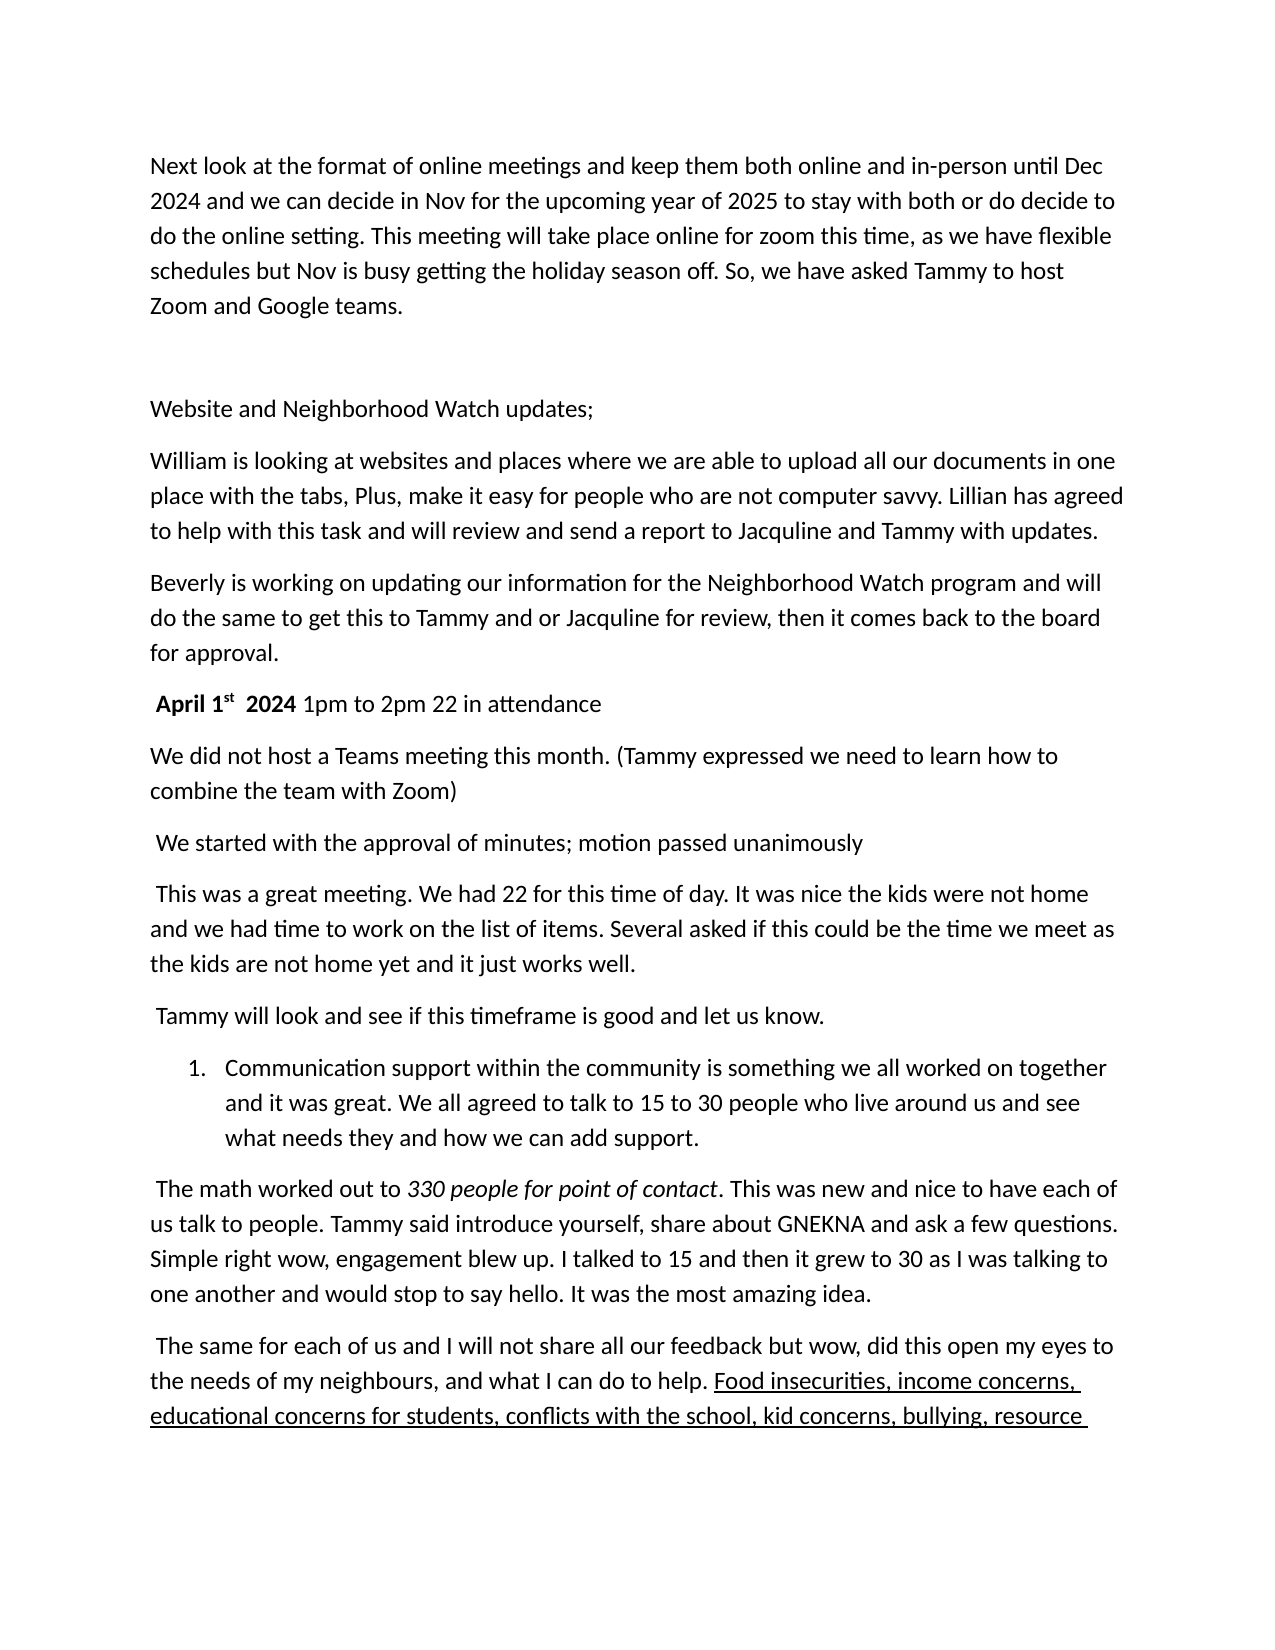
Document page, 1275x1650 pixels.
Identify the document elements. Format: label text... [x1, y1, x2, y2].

text William is looking at websites and places where we are able to upload all our documents in one place with the tabs, Plus, make it easy for people who are not computer savvy. Lillian has agreed to help with this task and will review and send a report to Jacquline and Tammy with updates. [150, 445, 1125, 546]
text Next look at the format of online meetings and keep them both online and in-person until Dec 2024 and we can decide in Nov for the upcoming year of 2025 to stay with both or do decide to do the online setting. This meeting will take place online for zoom this time, as we have flexible schedules but Nov is busy getting the holiday season off. So, we have asked Tammy to host Zoom and Google teams. [150, 150, 1125, 321]
text April 1st 2024 1pm to 2pm 22 in attendance [150, 688, 1125, 719]
text Website and Neighborhood Watch updates; [150, 393, 1125, 424]
text Tammy will look and see if this timeframe is good and let us know. [150, 1000, 1125, 1031]
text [150, 1330, 1125, 1431]
text We did not host a Teams meeting this month. (Tammy expressed we need to learn how to combine the team with Zoom) [150, 740, 1125, 806]
text Beverly is working on updating our information for the Neighborhood Watch program and will do the same to get this to Tammy and or Jacquline for review, then it comes back to the board for approval. [150, 567, 1125, 667]
text The math worked out to 330 people for point of contact. This was new and nice to have each of us talk to people. Tammy said introduce yourself, share about GNEKNA and ask a few questions. Simple right wow, engagement blew up. I talked to 15 and then it grew to 30 as I was talking to one another and would stop to say hello. It was the most amazing idea. [150, 1173, 1125, 1309]
text We started with the approval of minutes; motion passed unanimously [150, 827, 1125, 857]
text This was a great meeting. We had 22 for this time of day. It was nice the kids were not home and we had time to work on the list of items. Several asked if this could be the time we meet as the kids are not home yet and it just works well. [150, 878, 1125, 979]
list Communication support within the community is something we all worked on together and it was great. We all agreed to talk to 15 to 30 people who live around us and see what needs they and how we can add support. [187, 1052, 1125, 1152]
